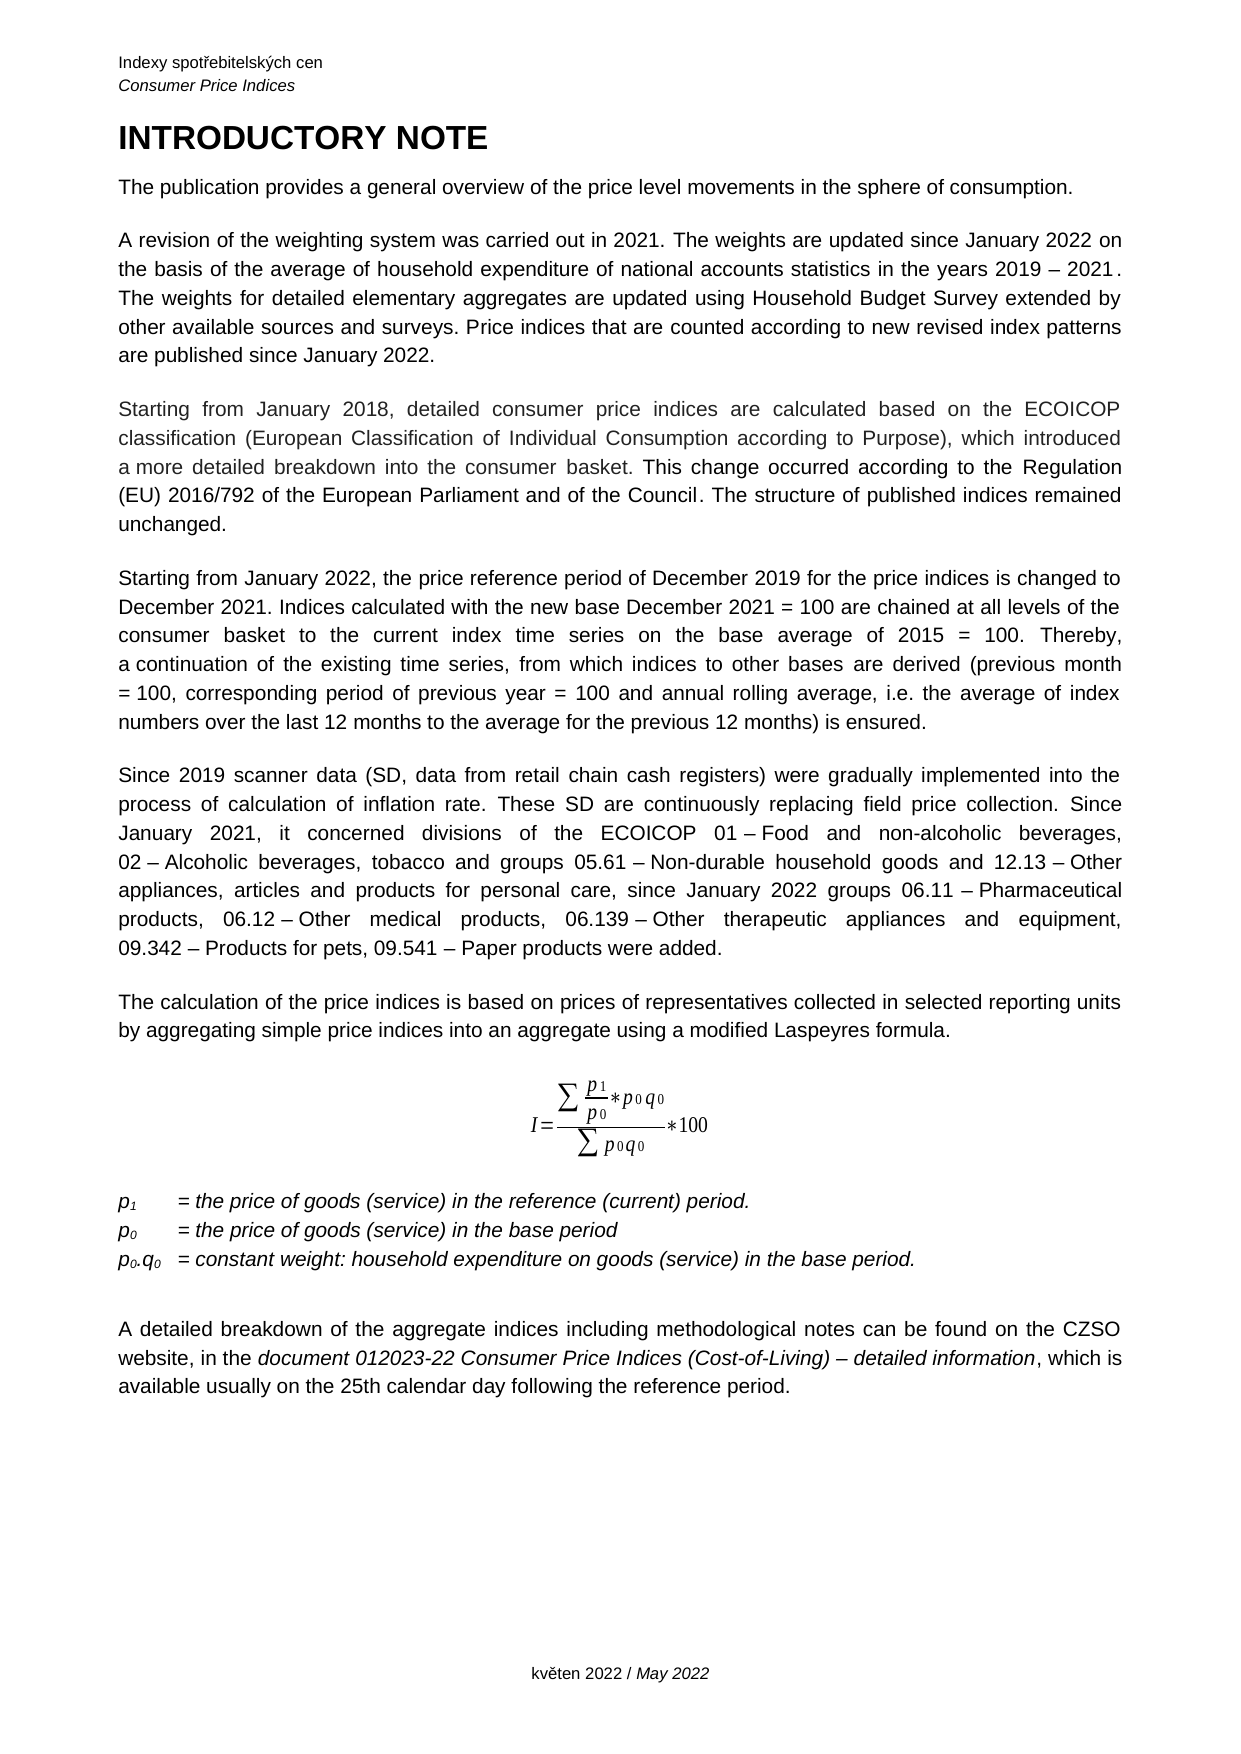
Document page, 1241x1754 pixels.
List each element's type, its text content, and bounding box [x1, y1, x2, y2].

text The calculation of the price indices is based on prices of representatives collected in selected reporting units by aggregating simple price indices into an aggregate using a modified Laspeyres formula. [118, 989, 1122, 1042]
text The publication provides a general overview of the price level movements in the sphere of consumption. [118, 174, 1122, 198]
text Starting from January 2022, the price reference period of December 2019 for the price indices is changed to December 2021. Indices calculated with the new base December 2021 = 100 are chained at all levels of the consumer basket to the current index time series on the base average of 2015 = 100. Thereby, a continuation of the existing time series, from which indices to other bases are derived (previous month = 100, corresponding period of previous year = 100 and annual rolling average, i.e. the average of index numbers over the last 12 months to the average for the previous 12 months) is ensured. [118, 566, 1122, 733]
subtitle INTRODUCTORY NOTE [118, 118, 1122, 157]
text p0.q0 = constant weight: household expenditure on goods (service) in the base period. [118, 1247, 1122, 1271]
text A revision of the weighting system was carried out in 2021. The weights are updated since January 2022 on the basis of the average of household expenditure of national accounts statistics in the years 2019 – 2021. The weights for detailed elementary aggregates are updated using Household Budget Survey extended by other available sources and surveys. Price indices that are counted according to new revised index patterns are published since January 2022. [118, 228, 1122, 367]
text Starting from January 2018, detailed consumer price indices are calculated based on the ECOICOP classification (European Classification of Individual Consumption according to Purpose), which introduced a more detailed breakdown into the consumer basket. This change occurred according to the Regulation (EU) 2016/792 of the European Parliament and of the Council. The structure of published indices remained unchanged. [118, 397, 1122, 536]
subtitle A detailed breakdown of the aggregate indices including methodological notes can be found on the CZSO website, in the document 012023-22 Consumer Price Indices (Cost-of-Living) – detailed information, which is available usually on the 25th calendar day following the reference period. [118, 1317, 1122, 1398]
text p1 = the price of goods (service) in the reference (current) period. [118, 1189, 1122, 1213]
text p0 = the price of goods (service) in the base period [118, 1218, 1122, 1242]
text Since 2019 scanner data (SD, data from retail chain cash registers) were gradually implemented into the process of calculation of inflation rate. These SD are continuously replacing field price collection. Since January 2021, it concerned divisions of the ECOICOP 01 – Food and non-alcoholic beverages, 02 – Alcoholic beverages, tobacco and groups 05.61 – Non-durable household goods and 12.13 – Other appliances, articles and products for personal care, since January 2022 groups 06.11 – Pharmaceutical products, 06.12 – Other medical products, 06.139 – Other therapeutic appliances and equipment, 09.342 – Products for pets, 09.541 – Paper products were added. [118, 763, 1122, 960]
